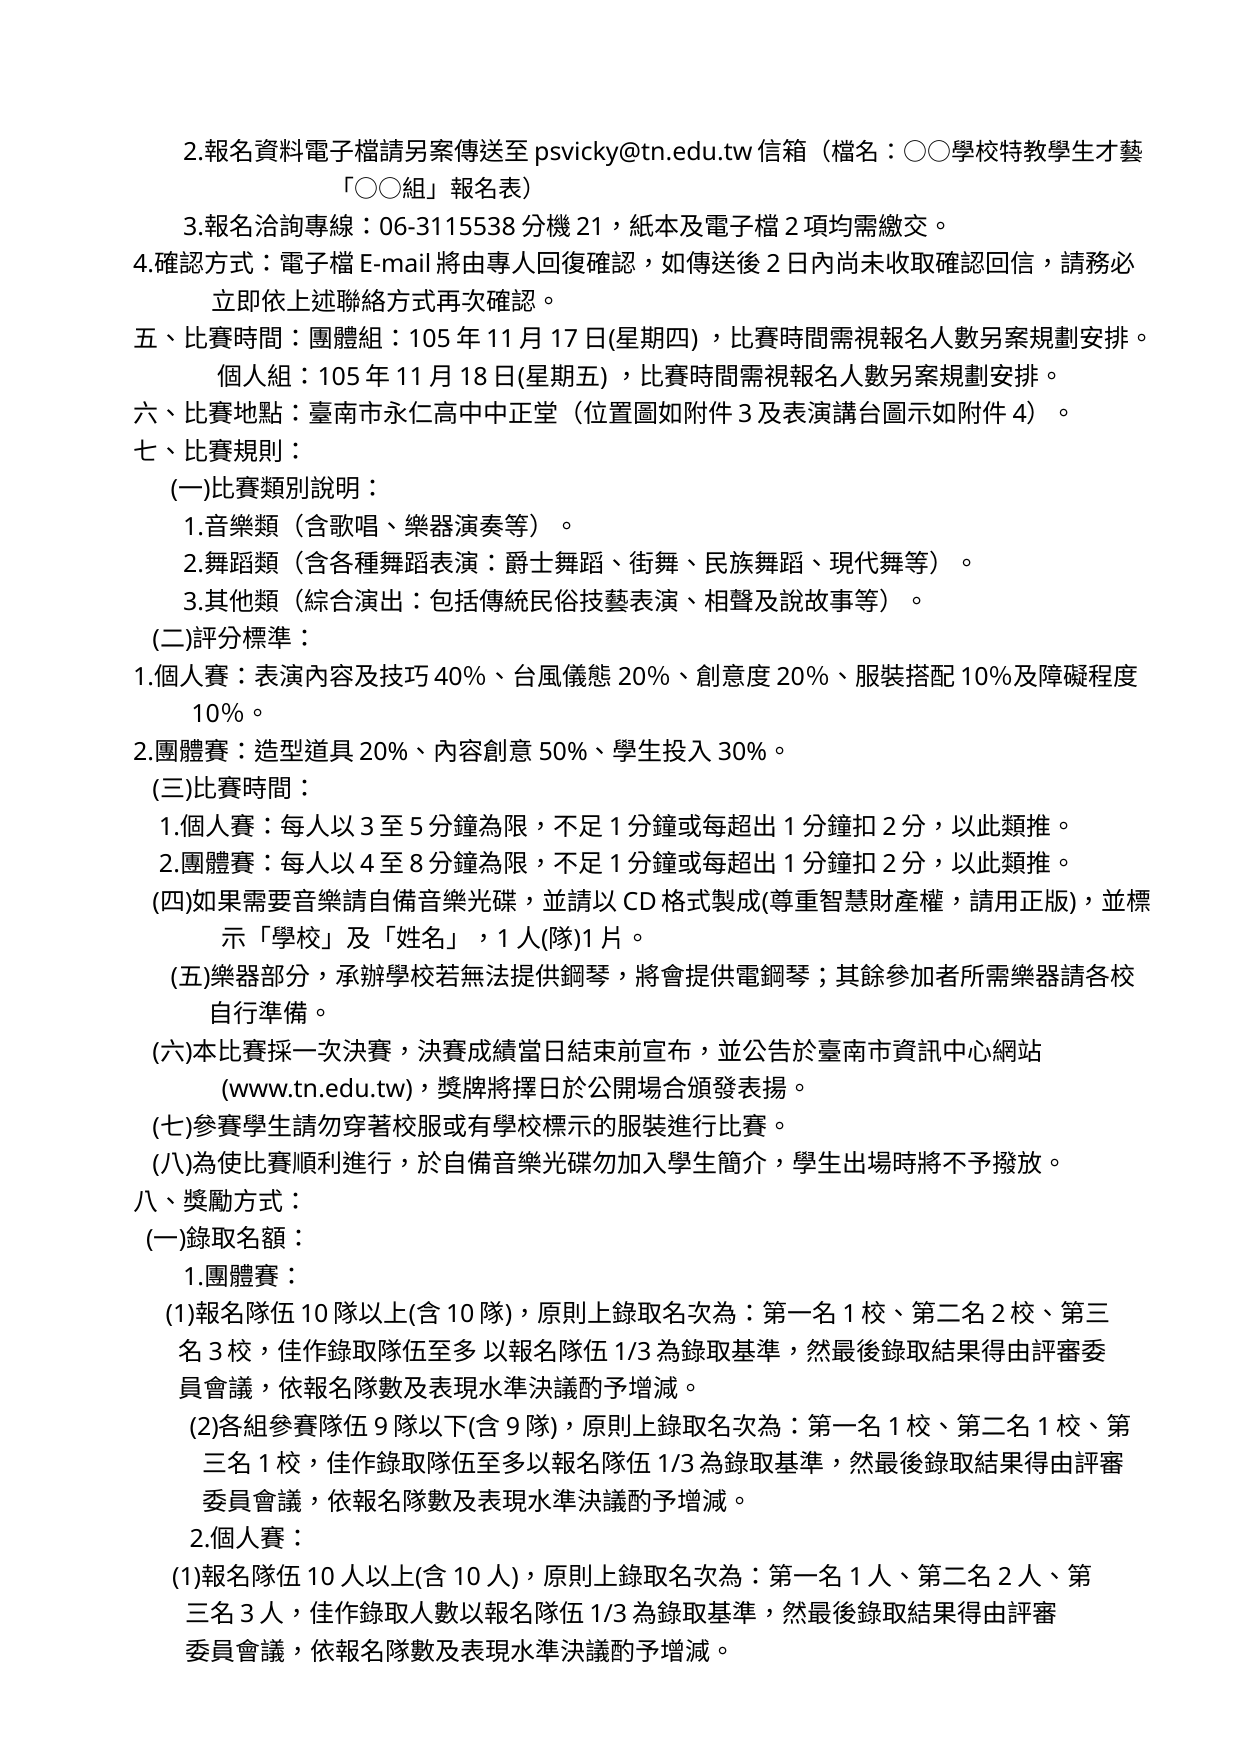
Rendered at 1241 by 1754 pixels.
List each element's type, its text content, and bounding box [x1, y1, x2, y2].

text 八、獎勵方式： [133, 1180, 1152, 1218]
text (五)樂器部分，承辦學校若無法提供鋼琴，將會提供電鋼琴；其餘參加者所需樂器請各校自行準備。 [170, 955, 1152, 1030]
text 1.個人賽：每人以3至5分鐘為限，不足1分鐘或每超出1分鐘扣2分，以此類推。 [133, 805, 1152, 843]
text 2.團體賽：造型道具20%、內容創意50%、學生投入30%。 [133, 730, 1152, 768]
text (2)各組參賽隊伍9隊以下(含9隊)，原則上錄取名次為：第一名1校、第二名1校、第 [133, 1405, 1152, 1443]
text (一)比賽類別說明： [133, 468, 1152, 505]
text (1)報名隊伍10人以上(含10人)，原則上錄取名次為：第一名1人、第二名2人、第 [133, 1555, 1152, 1593]
text 3.其他類（綜合演出：包括傳統民俗技藝表演、相聲及說故事等）。 [133, 580, 1152, 618]
text 六、比賽地點：臺南市永仁高中中正堂（位置圖如附件3及表演講台圖示如附件4）。 [133, 393, 1152, 430]
text 3.報名洽詢專線：06-3115538分機21，紙本及電子檔2項均需繳交。 [183, 205, 1152, 243]
text 4.確認方式：電子檔E-mail將由專人回復確認，如傳送後2日內尚未收取確認回信，請務必 [133, 243, 1152, 280]
text 委員會議，依報名隊數及表現水準決議酌予增減。 [133, 1480, 1152, 1518]
text (三)比賽時間： [133, 768, 1152, 805]
text 2.個人賽： [133, 1518, 1152, 1555]
text 員會議，依報名隊數及表現水準決議酌予增減。 [133, 1368, 1152, 1405]
text (四)如果需要音樂請自備音樂光碟，並請以CD格式製成(尊重智慧財產權，請用正版)，並標示「學校」及「姓名」，1人(隊)1片。 [133, 880, 1152, 955]
text 10％。 [133, 693, 1152, 730]
text 立即依上述聯絡方式再次確認。 [133, 280, 1152, 318]
text 1.個人賽：表演內容及技巧40％、台風儀態20％、創意度20％、服裝搭配10％及障礙程度 [133, 655, 1152, 693]
text 名3校，佳作錄取隊伍至多 以報名隊伍1/3為錄取基準，然最後錄取結果得由評審委 [133, 1330, 1152, 1368]
text 委員會議，依報名隊數及表現水準決議酌予增減。 [133, 1630, 1152, 1668]
text (1)報名隊伍10隊以上(含10隊)，原則上錄取名次為：第一名1校、第二名2校、第三 [133, 1293, 1152, 1330]
text 三名1校，佳作錄取隊伍至多以報名隊伍1/3為錄取基準，然最後錄取結果得由評審 [133, 1443, 1152, 1480]
text 三名3人，佳作錄取人數以報名隊伍1/3為錄取基準，然最後錄取結果得由評審 [133, 1593, 1152, 1630]
text 2.團體賽：每人以4至8分鐘為限，不足1分鐘或每超出1分鐘扣2分，以此類推。 [133, 843, 1152, 880]
text 1.音樂類（含歌唱、樂器演奏等）。 [183, 505, 1152, 543]
text 1.團體賽： [133, 1255, 1152, 1293]
text (七)參賽學生請勿穿著校服或有學校標示的服裝進行比賽。 [133, 1105, 1152, 1143]
text 2.舞蹈類（含各種舞蹈表演：爵士舞蹈、街舞、民族舞蹈、現代舞等）。 [183, 543, 1152, 580]
text 五、比賽時間：團體組：105年11月17日(星期四) ，比賽時間需視報名人數另案規劃安排。 [133, 318, 1152, 355]
text (一)錄取名額： [133, 1218, 1152, 1255]
text 2.報名資料電子檔請另案傳送至psvicky@tn.edu.tw信箱（檔名：○○學校特教學生才藝「○○組」報名表） [183, 130, 1152, 205]
text 七、比賽規則： [133, 430, 1152, 468]
text (八)為使比賽順利進行，於自備音樂光碟勿加入學生簡介，學生出場時將不予撥放。 [133, 1143, 1152, 1180]
text (二)評分標準： [133, 618, 1152, 655]
text 個人組：105年11月18日(星期五) ，比賽時間需視報名人數另案規劃安排。 [133, 355, 1152, 393]
text (六)本比賽採一次決賽，決賽成績當日結束前宣布，並公告於臺南市資訊中心網站(www.tn.edu.tw)，獎牌將擇日於公開場合頒發表揚。 [133, 1030, 1152, 1105]
